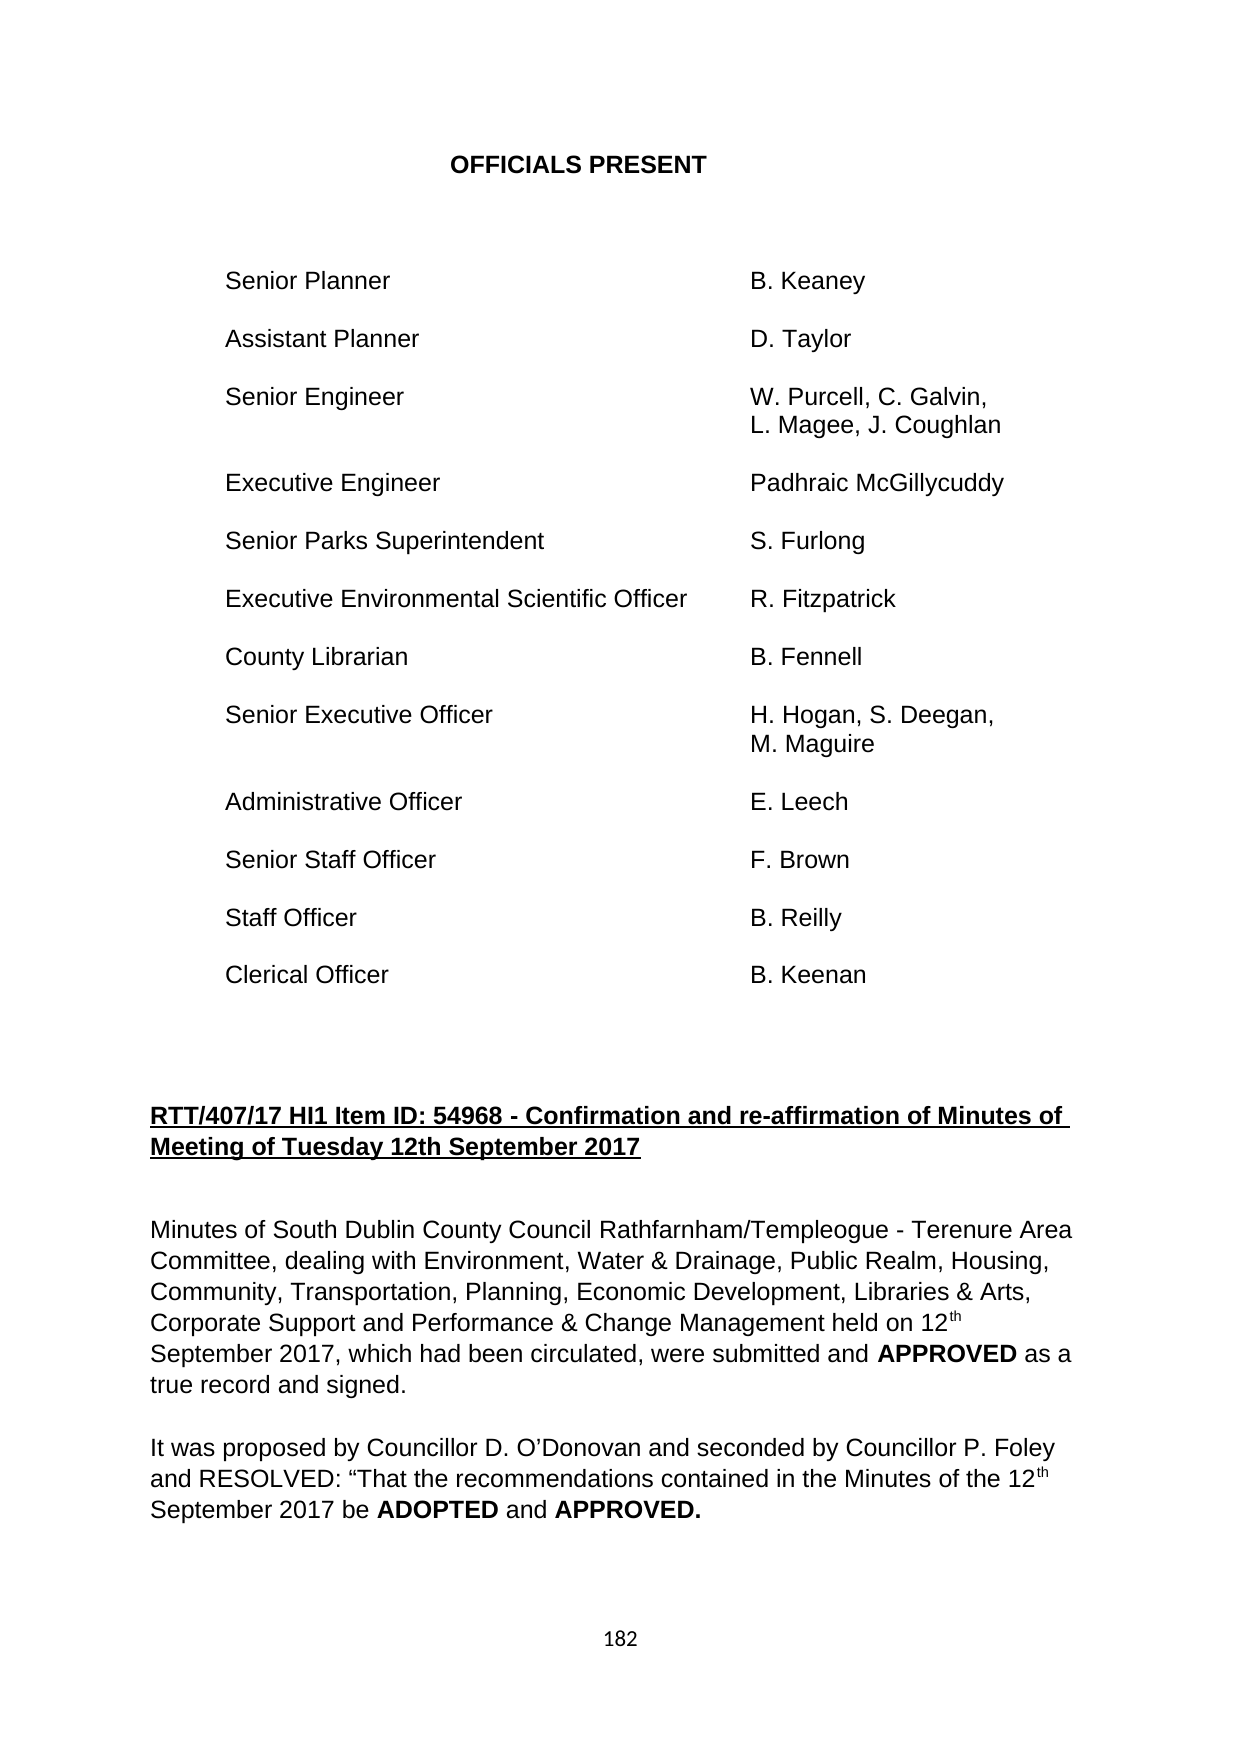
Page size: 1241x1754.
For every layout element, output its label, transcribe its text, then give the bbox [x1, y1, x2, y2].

text Executive Environmental Scientific Officer R. Fitzpatrick [150, 584, 1090, 613]
text Executive Engineer Padhraic McGillycuddy [225, 468, 1090, 497]
text Assistant Planner D. Taylor [150, 324, 1090, 352]
text Senior Parks Superintendent S. Furlong [150, 526, 1090, 555]
text Minutes of South Dublin County Council Rathfarnham/Templeogue - Terenure Area Committee, dealing with Environment, Water & Drainage, Public Realm, Housing, Community, Transportation, Planning, Economic Development, Libraries & Arts, Corporate Support and Performance & Change Management held on 12th September 2017, which had been circulated, were submitted and APPROVED as a true record and signed. [150, 1215, 1090, 1399]
text OFFICIALS PRESENT [375, 150, 1090, 179]
text Administrative Officer E. Leech [150, 787, 1090, 815]
text It was proposed by Councillor D. O’Donovan and seconded by Councillor P. Foley and RESOLVED: “That the recommendations contained in the Minutes of the 12th September 2017 be ADOPTED and APPROVED. [150, 1432, 1090, 1523]
text Staff Officer B. Reilly [150, 902, 1090, 931]
text Senior Executive Officer H. Hogan, S. Deegan, M. Maguire [225, 700, 1090, 757]
text County Librarian B. Fennell [150, 642, 1090, 671]
text Senior Staff Officer F. Brown [150, 844, 1090, 873]
text Senior Planner B. Keaney [150, 266, 1090, 294]
text RTT/407/17 HI1 Item ID: 54968 - Confirmation and re-affirmation of Minutes of Meeting of Tuesday 12th September 2017 [150, 1101, 1090, 1161]
text Clerical Officer B. Keenan [150, 960, 1090, 989]
text Senior Engineer W. Purcell, C. Galvin, L. Magee, J. Coughlan [225, 382, 1090, 439]
